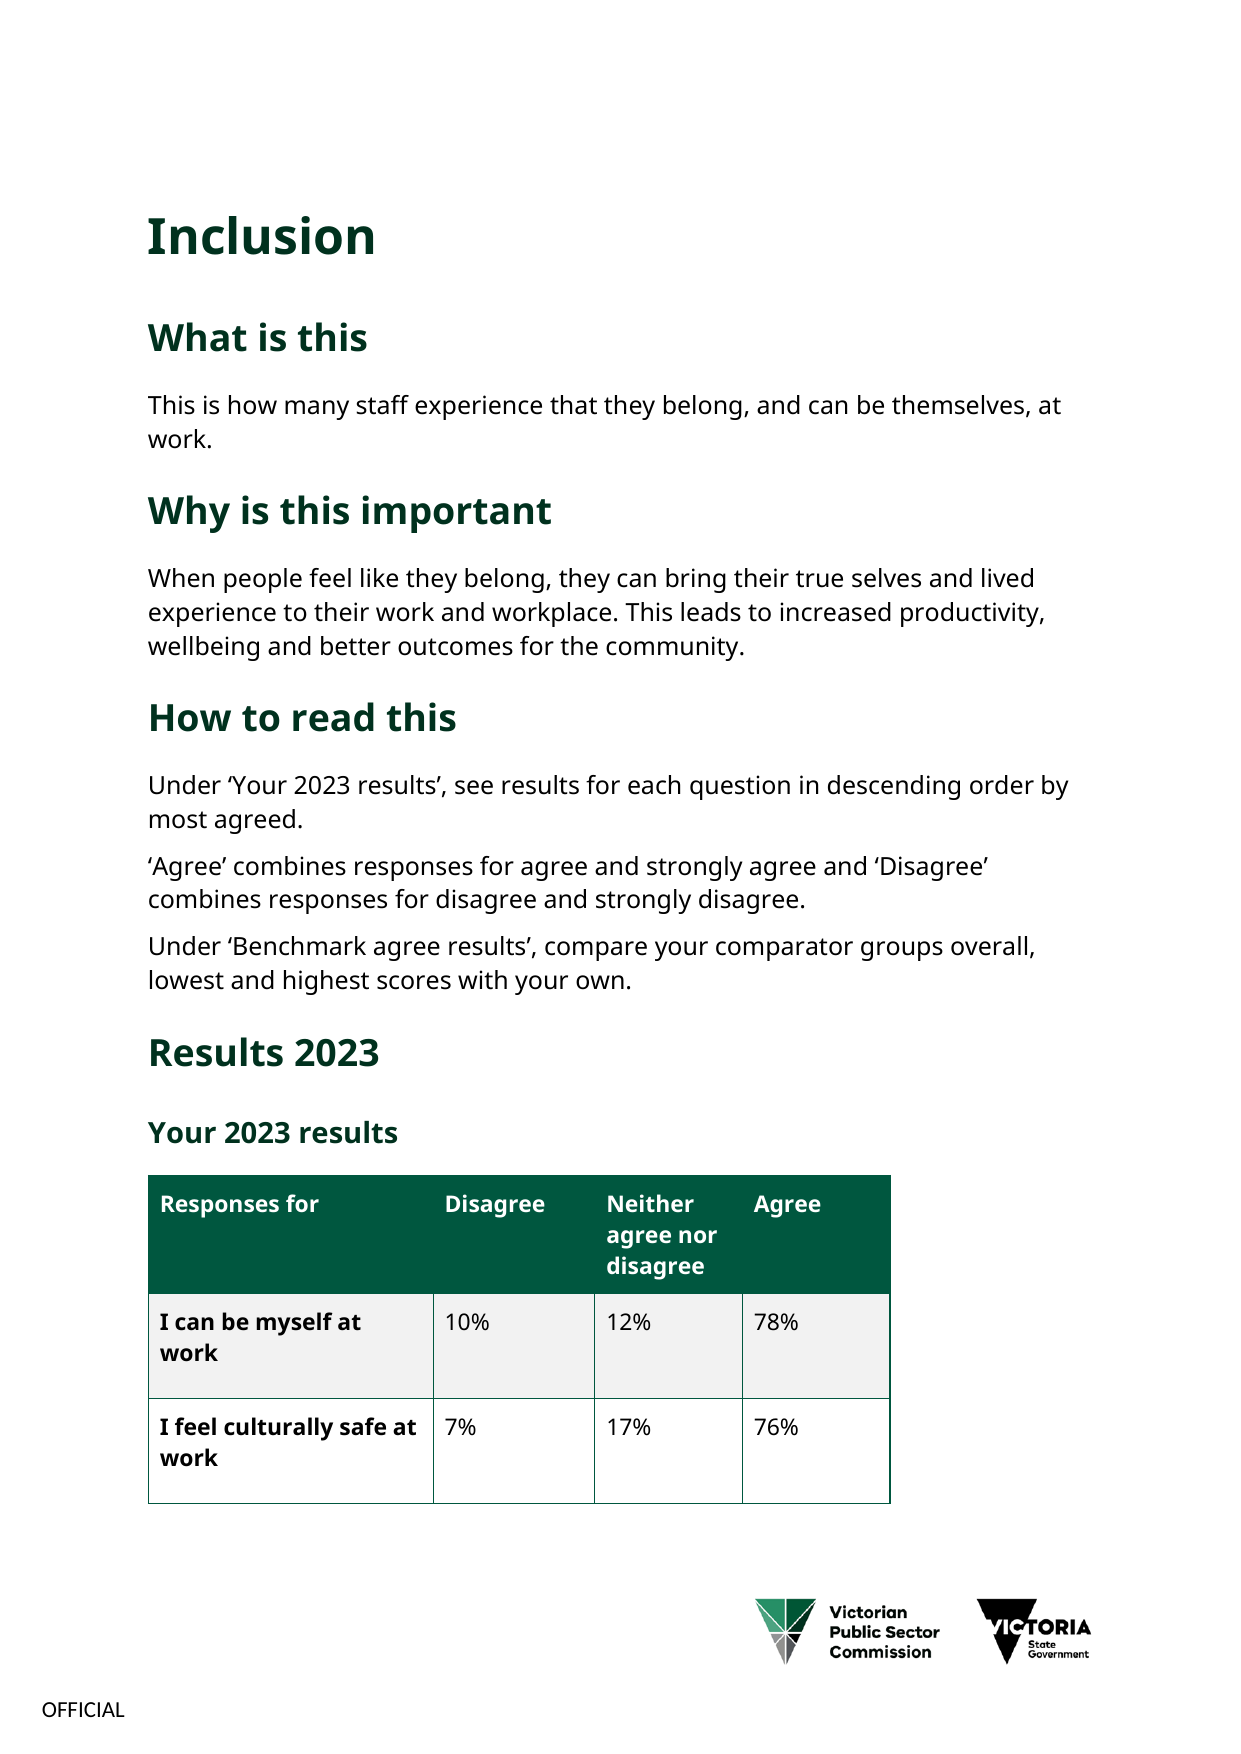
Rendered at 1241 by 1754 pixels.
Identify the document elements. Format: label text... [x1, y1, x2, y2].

table_cell I feel culturally safe at work [149, 1399, 433, 1503]
text This is how many staff experience that they belong, and can be themselves, at work. [148, 387, 1092, 455]
subtitle Why is this important [148, 484, 1092, 536]
subtitle Your 2023 results [148, 1112, 1092, 1152]
subtitle How to read this [148, 692, 1092, 743]
text Under ‘Your 2023 results’, see results for each question in descending order by most agreed. [148, 768, 1092, 836]
table_header Agree [743, 1176, 889, 1293]
table_cell 76% [743, 1399, 889, 1503]
picture [754, 1598, 1093, 1666]
table_cell I can be myself at work [149, 1294, 433, 1398]
table_cell 12% [595, 1294, 742, 1398]
table_header Neither agree nor disagree [595, 1176, 742, 1293]
table_header Disagree [434, 1176, 594, 1293]
text When people feel like they belong, they can bring their true selves and lived experience to their work and workplace. This leads to increased productivity, wellbeing and better outcomes for the community. [148, 560, 1092, 663]
table_cell 78% [743, 1294, 889, 1398]
table_cell 17% [595, 1399, 742, 1503]
table_header Responses for [149, 1176, 433, 1293]
subtitle Inclusion [148, 201, 1092, 269]
text Under ‘Benchmark agree results’, compare your comparator groups overall, lowest and highest scores with your own. [148, 929, 1092, 997]
subtitle What is this [148, 311, 1092, 362]
table_cell 7% [434, 1399, 594, 1503]
subtitle Results 2023 [148, 1026, 1092, 1077]
text ‘Agree’ combines responses for agree and strongly agree and ‘Disagree’ combines responses for disagree and strongly disagree. [148, 848, 1092, 916]
table_cell 10% [434, 1294, 594, 1398]
